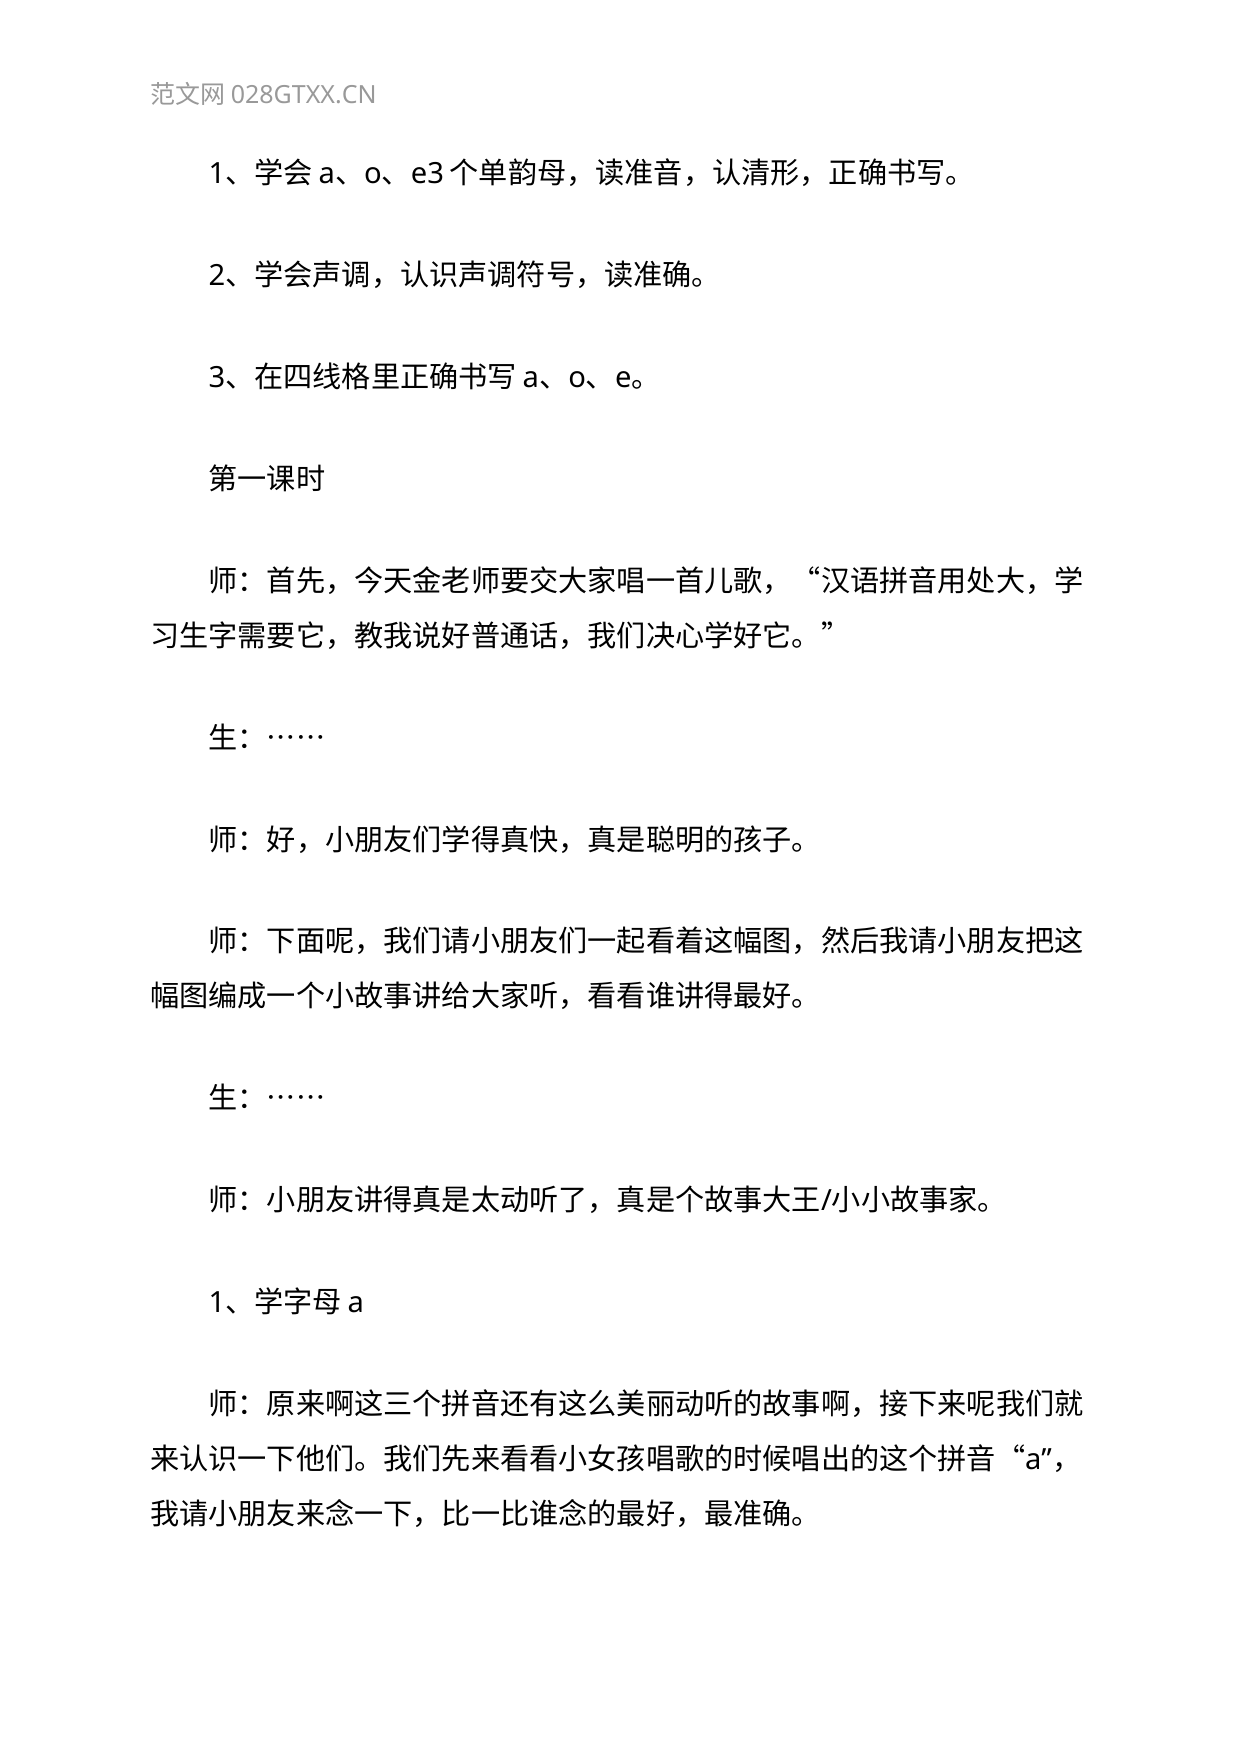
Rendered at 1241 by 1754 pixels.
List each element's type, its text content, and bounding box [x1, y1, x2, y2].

text 3、在四线格里正确书写a、o、e。 [150, 354, 1090, 396]
text 师：小朋友讲得真是太动听了，真是个故事大王/小小故事家。 [150, 1176, 1090, 1219]
text 生：…… [150, 714, 1090, 757]
text 师：好，小朋友们学得真快，真是聪明的孩子。 [150, 816, 1090, 858]
text 师：下面呢，我们请小朋友们一起看着这幅图，然后我请小朋友把这幅图编成一个小故事讲给大家听，看看谁讲得最好。 [150, 918, 1090, 1015]
text 1、学字母a [150, 1278, 1090, 1321]
text 第一课时 [150, 456, 1090, 498]
text 生：…… [150, 1074, 1090, 1117]
text 2、学会声调，认识声调符号，读准确。 [150, 252, 1090, 294]
text 师：原来啊这三个拼音还有这么美丽动听的故事啊，接下来呢我们就来认识一下他们。我们先来看看小女孩唱歌的时候唱出的这个拼音“a”，我请小朋友来念一下，比一比谁念的最好，最准确。 [150, 1380, 1090, 1532]
text 1、学会a、o、e3个单韵母，读准音，认清形，正确书写。 [150, 150, 1090, 192]
text 师：首先，今天金老师要交大家唱一首儿歌，“汉语拼音用处大，学习生字需要它，教我说好普通话，我们决心学好它。” [150, 558, 1090, 655]
